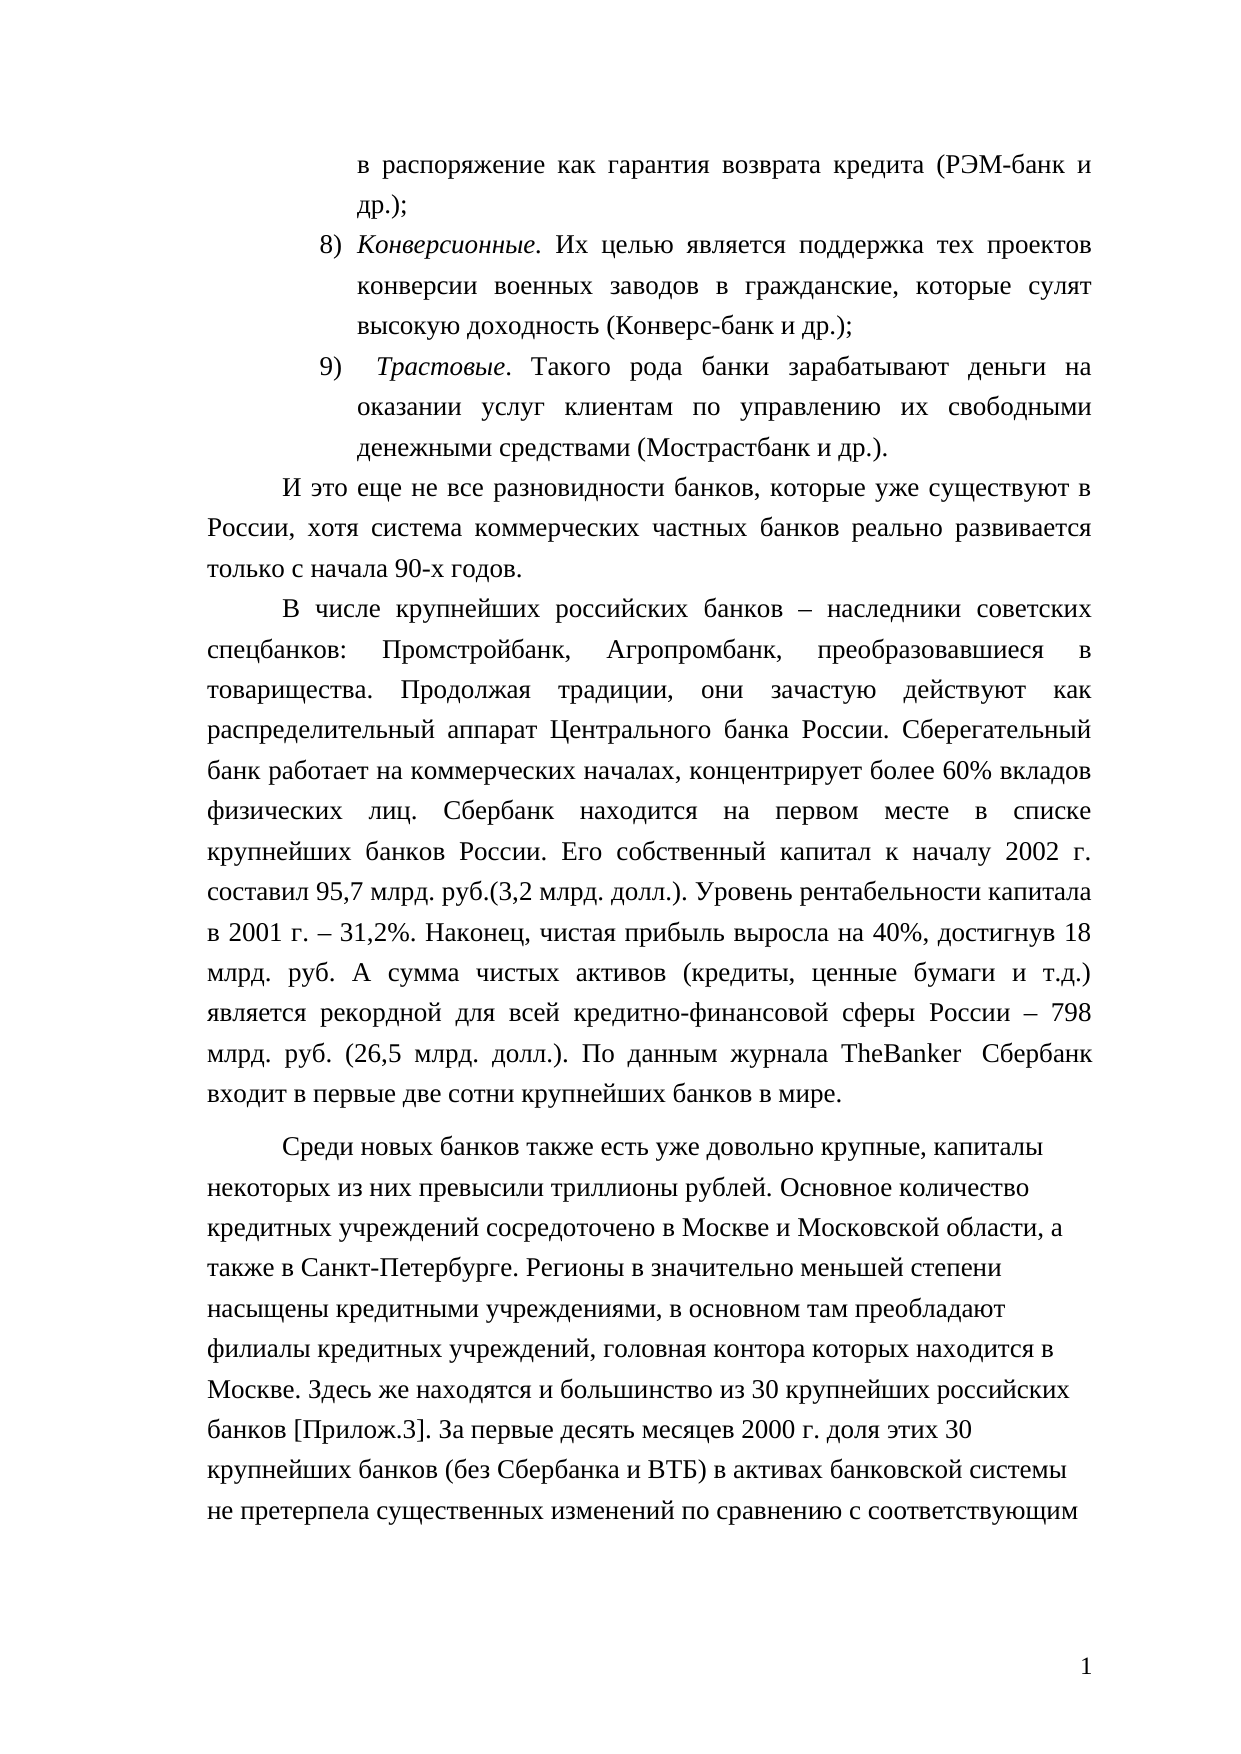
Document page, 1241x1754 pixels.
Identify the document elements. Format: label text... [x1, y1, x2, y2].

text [207, 1130, 1092, 1525]
text И это еще не все разновидности банков, которые уже существуют в России, хотя система коммерческих частных банков реально развивается только с начала 90-х годов. [207, 471, 1092, 583]
text В числе крупнейших российских банков – наследники советских спецбанков: Промстройбанк, Агропромбанк, преобразовавшиеся в товарищества. Продолжая традиции, они зачастую действуют как распределительный аппарат Центрального банка России. Сберегательный банк работает на коммерческих началах, концентрирует более 60% вкладов физических лиц. Сбербанк находится на первом месте в списке крупнейших банков России. Его собственный капитал к началу 2002 г. составил 95,7 млрд. руб.(3,2 млрд. долл.). Уровень рентабельности капитала в 2001 г. – 31,2%. Наконец, чистая прибыль выросла на 40%, достигнув 18 млрд. руб. А сумма чистых активов (кредиты, ценные бумаги и т.д.) является рекордной для всей кредитно-финансовой сферы России – 798 млрд. руб. (26,5 млрд. долл.). По данным журнала TheBanker Сбербанк входит в первые две сотни крупнейших банков в мире. [207, 592, 1092, 1108]
list Конверсионные. Их целью является поддержка тех проектов конверсии военных заводов в гражданские, которые сулят высокую доходность (Конверс-банк и др.); [319, 228, 1092, 341]
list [319, 148, 1092, 219]
list Трастовые. Такого рода банки зарабатывают деньги на оказании услуг клиентам по управлению их свободными денежными средствами (Мострастбанк и др.). [319, 350, 1092, 462]
